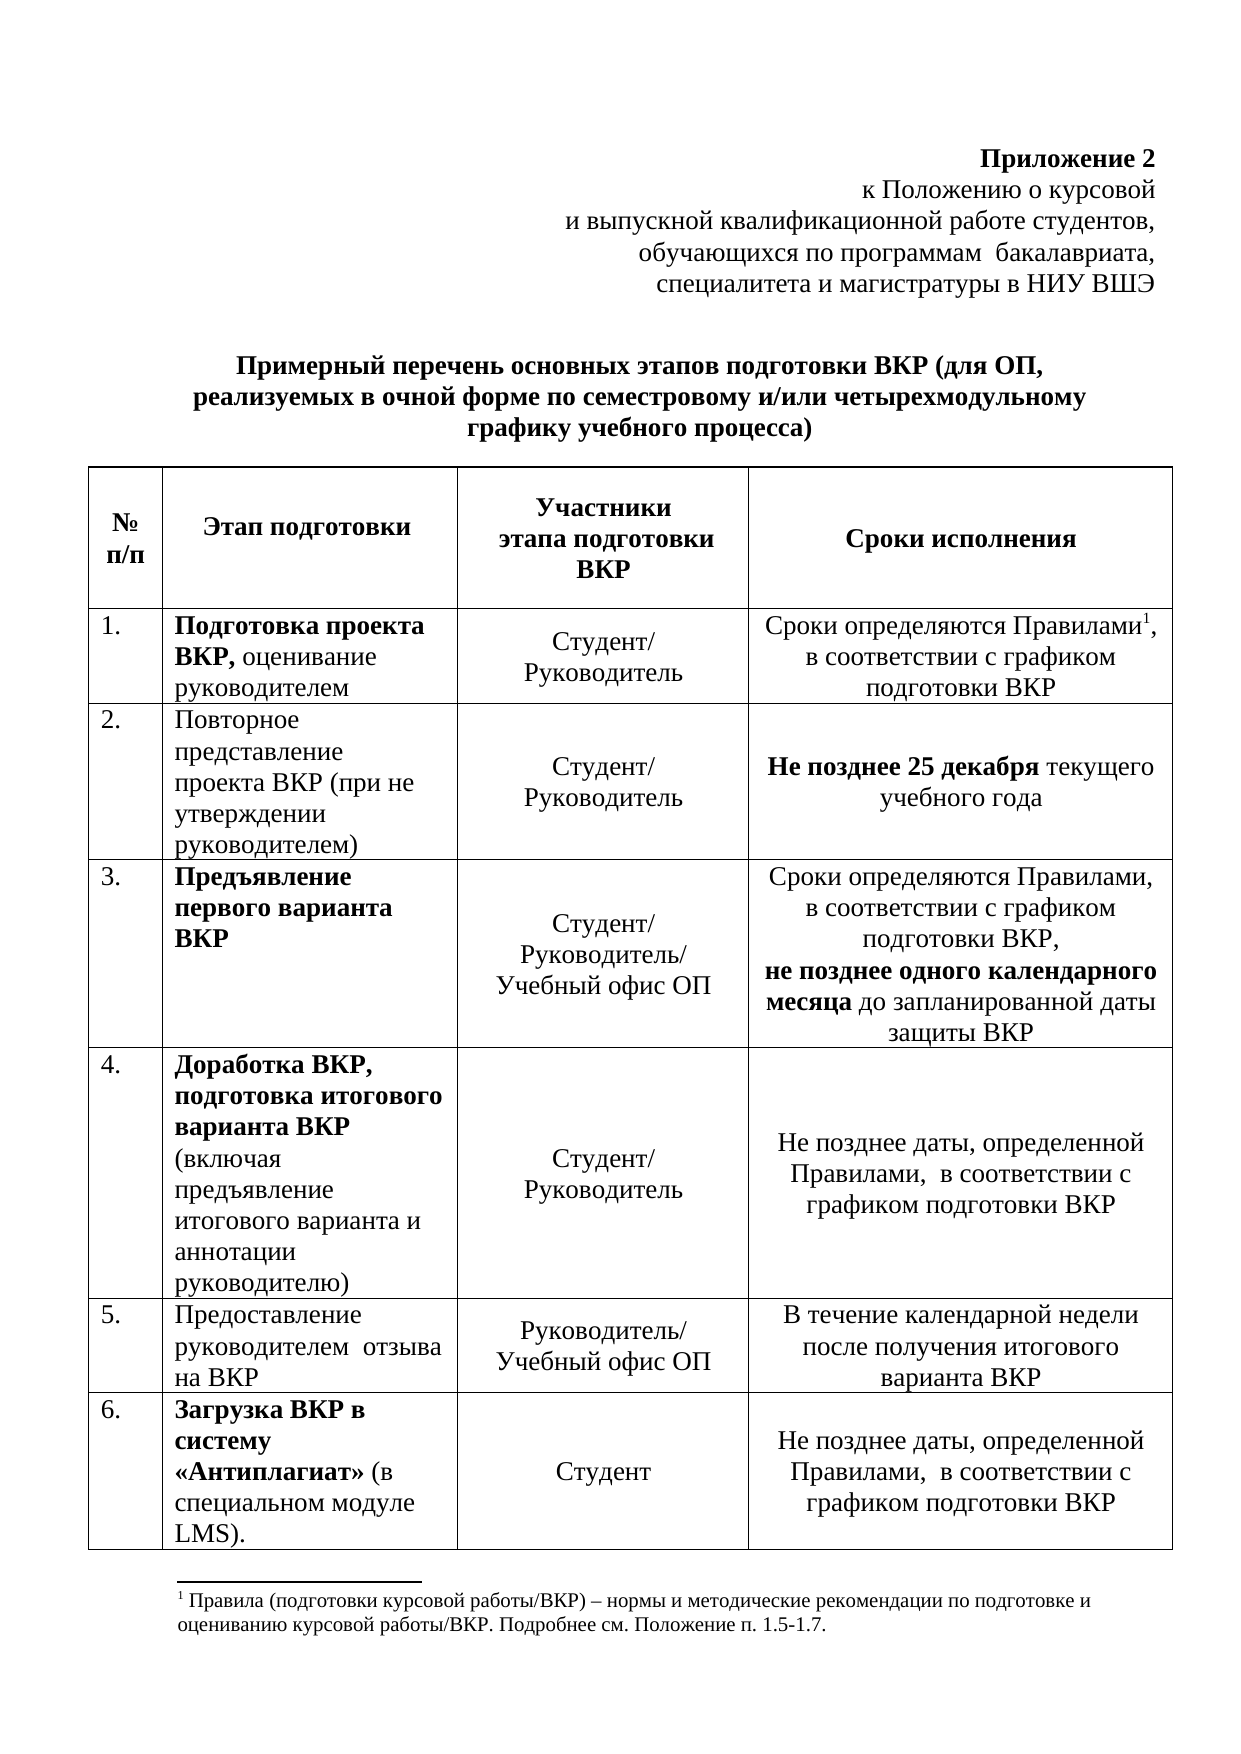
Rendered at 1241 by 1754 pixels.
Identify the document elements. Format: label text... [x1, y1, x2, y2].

table_cell Не позднее даты, определенной Правилами, в соответствии с графиком подготовки ВКР [749, 1393, 1172, 1549]
table_cell Подготовка проекта ВКР, оценивание руководителем [163, 609, 457, 702]
table_cell [89, 609, 162, 702]
table_cell Предоставление руководителем отзыва на ВКР [163, 1299, 457, 1392]
table_cell Не позднее даты, определенной Правилами, в соответствии с графиком подготовки ВКР [749, 1048, 1172, 1297]
table_cell В течение календарной недели после получения итогового варианта ВКР [749, 1299, 1172, 1392]
table_cell Загрузка ВКР в систему «Антиплагиат» (в специальном модуле LMS). [163, 1393, 457, 1549]
table_cell Студент/ Руководитель [458, 609, 748, 702]
table_cell Студент [458, 1393, 748, 1549]
table_cell [89, 1299, 162, 1392]
table_cell Не позднее 25 декабря текущего учебного года [749, 704, 1172, 859]
table_header № п/п [89, 468, 162, 608]
table_cell Доработка ВКР, подготовка итогового варианта ВКР (включая предъявление итогового варианта и аннотации руководителю) [163, 1048, 457, 1297]
table_cell [89, 860, 162, 1047]
table_cell [89, 1048, 162, 1297]
table_cell Сроки определяются Правилами, в соответствии с графиком подготовки ВКР [749, 609, 1172, 702]
table_cell [89, 704, 162, 859]
table_cell [89, 1393, 162, 1549]
table_header Этап подготовки [163, 468, 457, 608]
table_cell Повторное представление проекта ВКР (при не утверждении руководителем) [163, 704, 457, 859]
text Примерный перечень основных этапов подготовки ВКР (для ОП, реализуемых в очной форме по семестровому и/или четырехмодульному графику учебного процесса) [177, 349, 1102, 442]
table_cell Сроки определяются Правилами, в соответствии с графиком подготовки ВКР, не позднее одного календарного месяца до запланированной даты защиты ВКР [749, 860, 1172, 1047]
table_header Приложение 2 к Положению о курсовой и выпускной квалификационной работе студентов, обучающихся по программам бакалавриата, специалитета и магистратуры в НИУ ВШЭ [488, 142, 1167, 349]
table_cell Руководитель/ Учебный офис ОП [458, 1299, 748, 1392]
table_cell Предъявление первого варианта ВКР [163, 860, 457, 1047]
table_header Сроки исполнения [749, 468, 1172, 608]
table_cell Студент/ Руководитель [458, 1048, 748, 1297]
table_header Участники этапа подготовки ВКР [458, 468, 748, 608]
table_cell Студент/ Руководитель [458, 704, 748, 859]
table_cell Студент/ Руководитель/ Учебный офис ОП [458, 860, 748, 1047]
